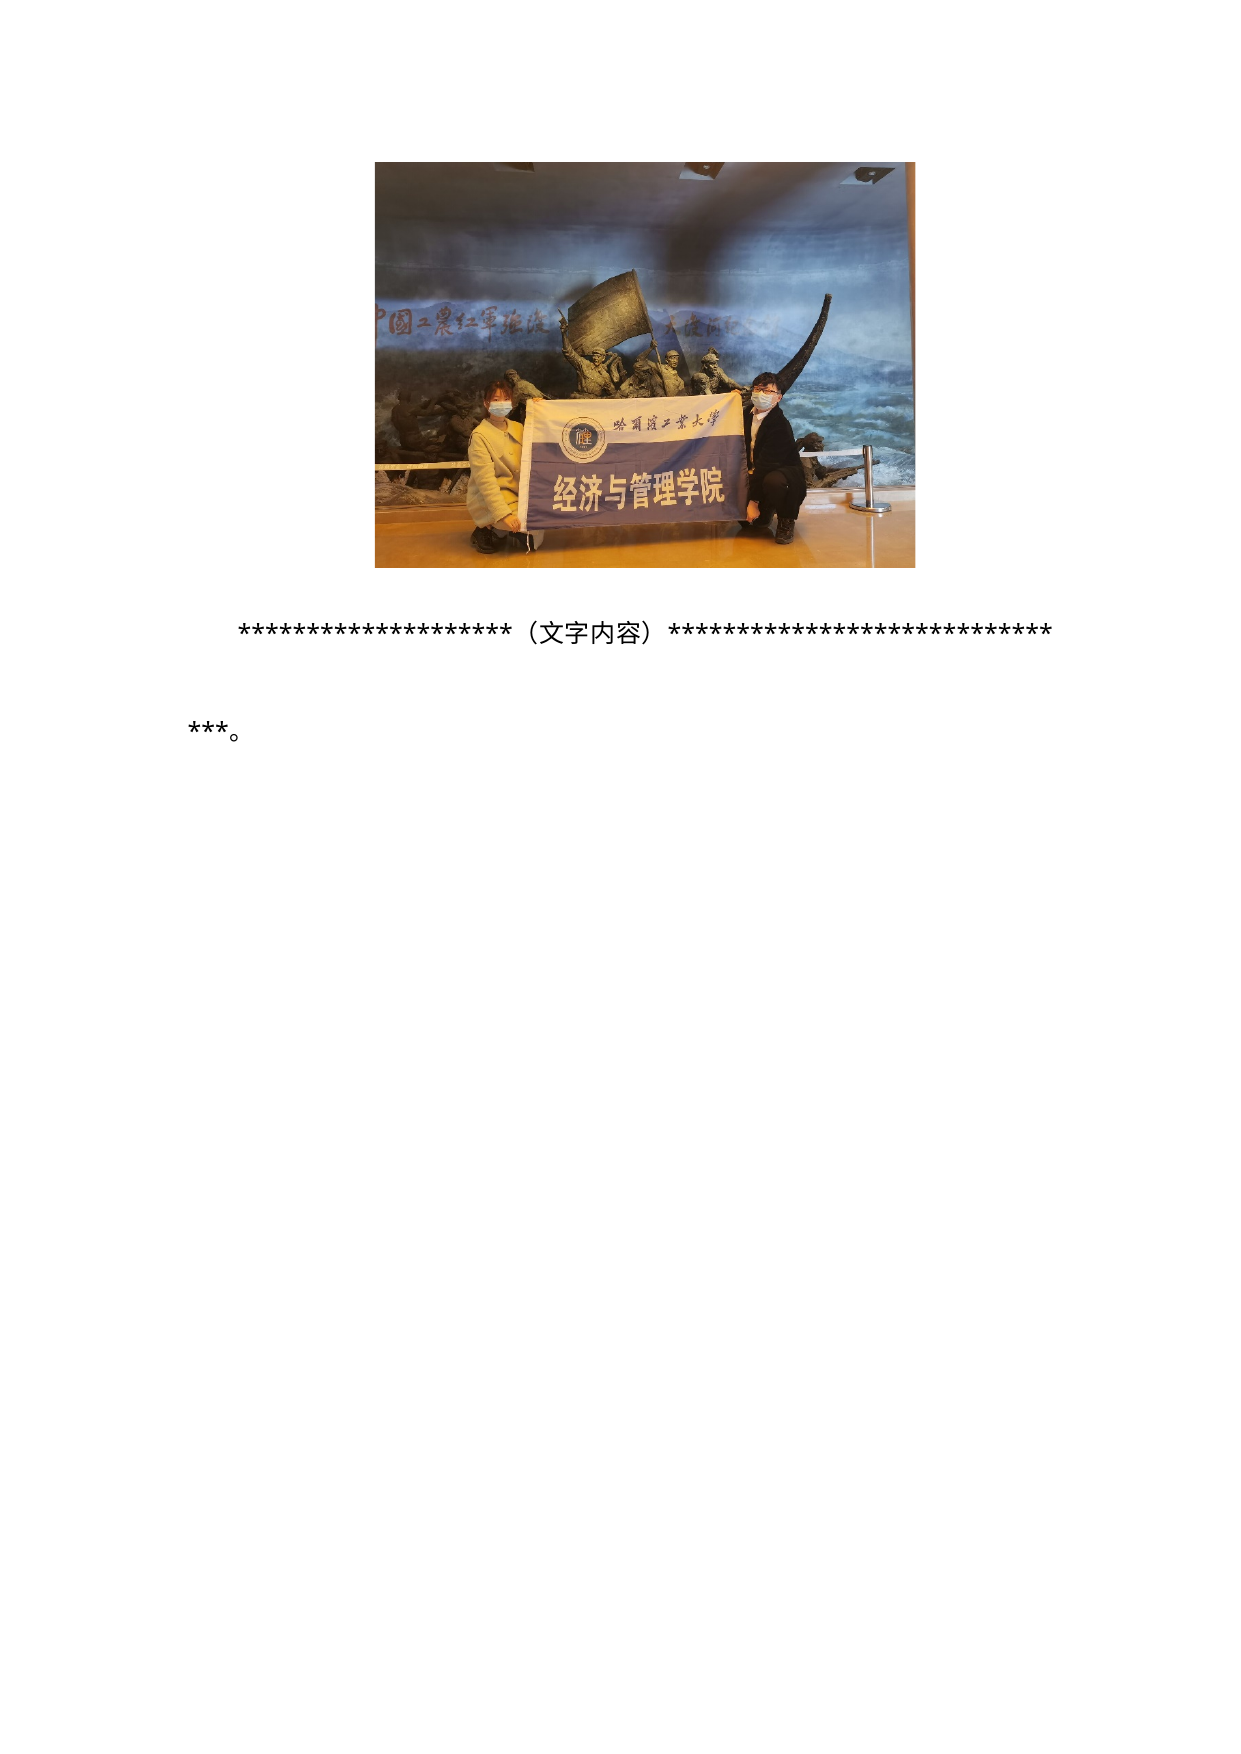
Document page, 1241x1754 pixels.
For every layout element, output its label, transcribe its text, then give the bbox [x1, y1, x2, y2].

picture [374, 162, 916, 568]
text ********************（文字内容）*******************************。 [187, 599, 1053, 762]
